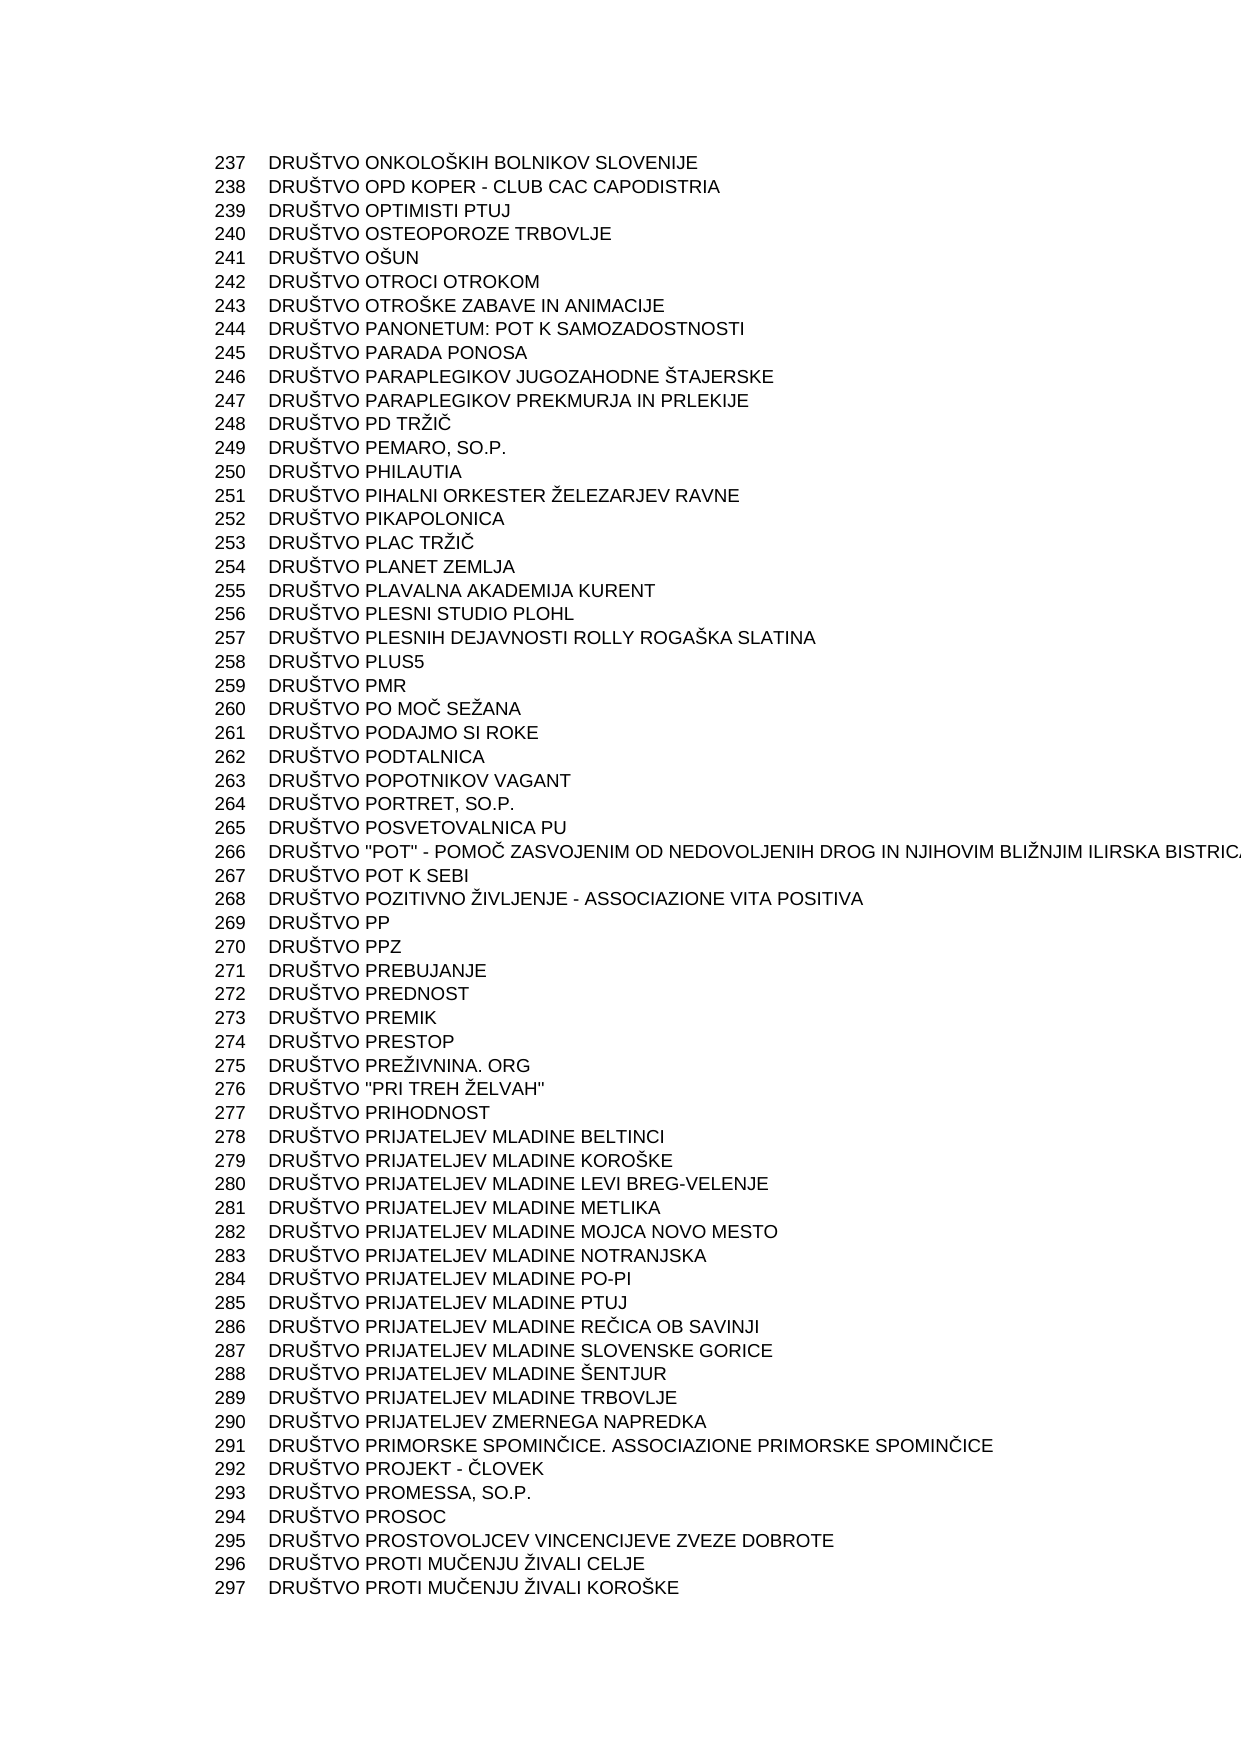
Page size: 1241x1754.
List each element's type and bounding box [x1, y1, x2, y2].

table_cell [148, 148, 1240, 1598]
